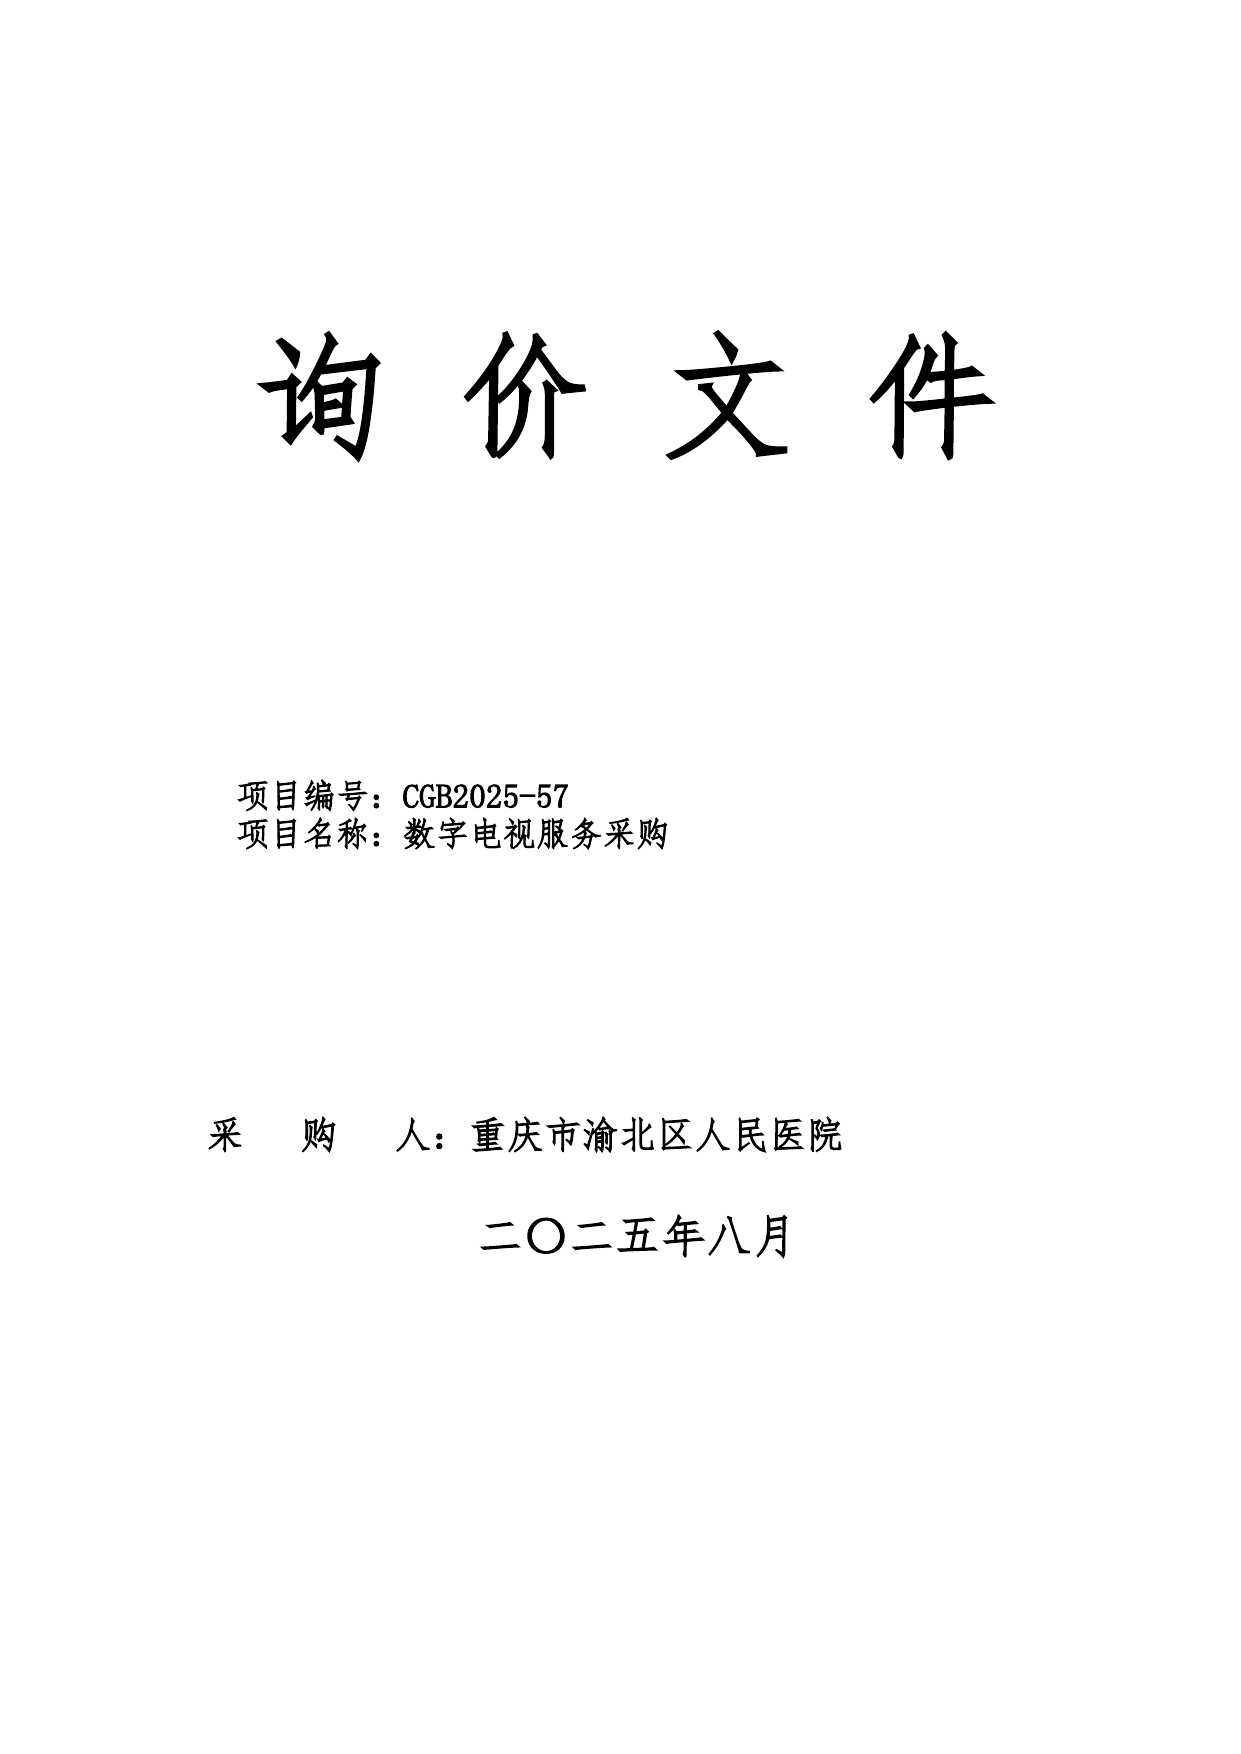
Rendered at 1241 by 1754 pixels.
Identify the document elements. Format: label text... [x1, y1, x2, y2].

text 项目名称：数字电视服务采购 [136, 812, 1116, 850]
text 采 购 人：重庆市渝北区人民医院 [136, 1110, 1116, 1153]
text 二〇二五年八月 [136, 1206, 1116, 1259]
text 项目编号：CGB2025-57 [136, 774, 1116, 812]
text 询 价 文 件 [136, 299, 1116, 481]
